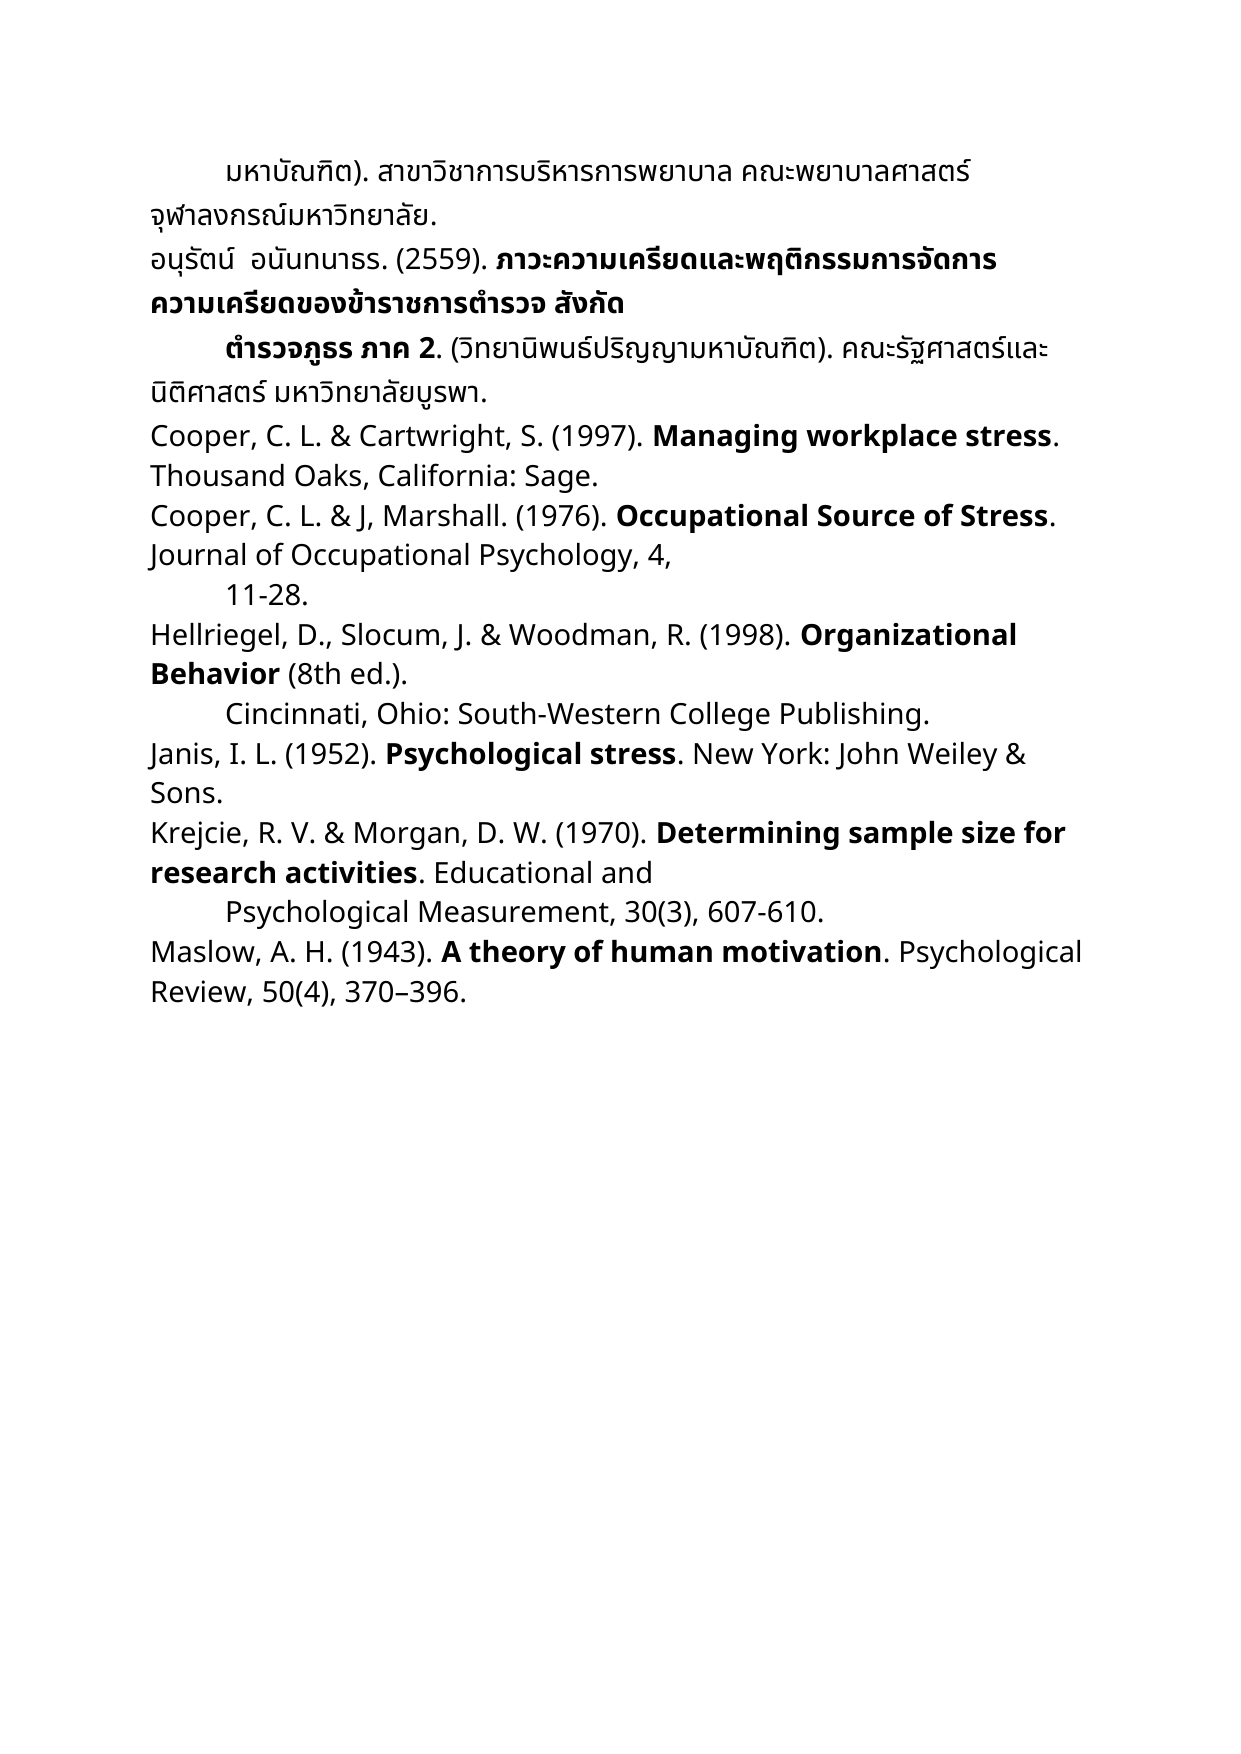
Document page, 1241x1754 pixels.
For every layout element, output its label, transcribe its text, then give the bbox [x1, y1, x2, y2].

text Cooper, C. L. & J, Marshall. (1976). Occupational Source of Stress. Journal of Occupational Psychology, 4, [150, 495, 1090, 574]
text ตำรวจภูธร ภาค 2. (วิทยานิพนธ์ปริญญามหาบัณฑิต). คณะรัฐศาสตร์และนิติศาสตร์ มหาวิทยาลัยบูรพา. [150, 327, 1090, 415]
text Cooper, C. L. & Cartwright, S. (1997). Managing workplace stress. Thousand Oaks, California: Sage. [150, 415, 1090, 495]
text Krejcie, R. V. & Morgan, D. W. (1970). Determining sample size for research activities. Educational and [150, 812, 1090, 892]
text Cincinnati, Ohio: South-Western College Publishing. [150, 693, 1090, 733]
text 11-28. [150, 574, 1090, 614]
text Psychological Measurement, 30(3), 607-610. [150, 892, 1090, 931]
text Janis, I. L. (1952). Psychological stress. New York: John Weiley & Sons. [150, 733, 1090, 812]
text Maslow, A. H. (1943). A theory of human motivation. Psychological Review, 50(4), 370–396. [150, 931, 1090, 1011]
text Hellriegel, D., Slocum, J. & Woodman, R. (1998). Organizational Behavior (8th ed.). [150, 614, 1090, 693]
text อนุรัตน์ อนันทนาธร. (2559). ภาวะความเครียดและพฤติกรรมการจัดการความเครียดของข้าราชการตำรวจ สังกัด [150, 238, 1090, 327]
text มหาบัณฑิต). สาขาวิชาการบริหารการพยาบาล คณะพยาบาลศาสตร์ จุฬาลงกรณ์มหาวิทยาลัย. [150, 150, 1090, 238]
